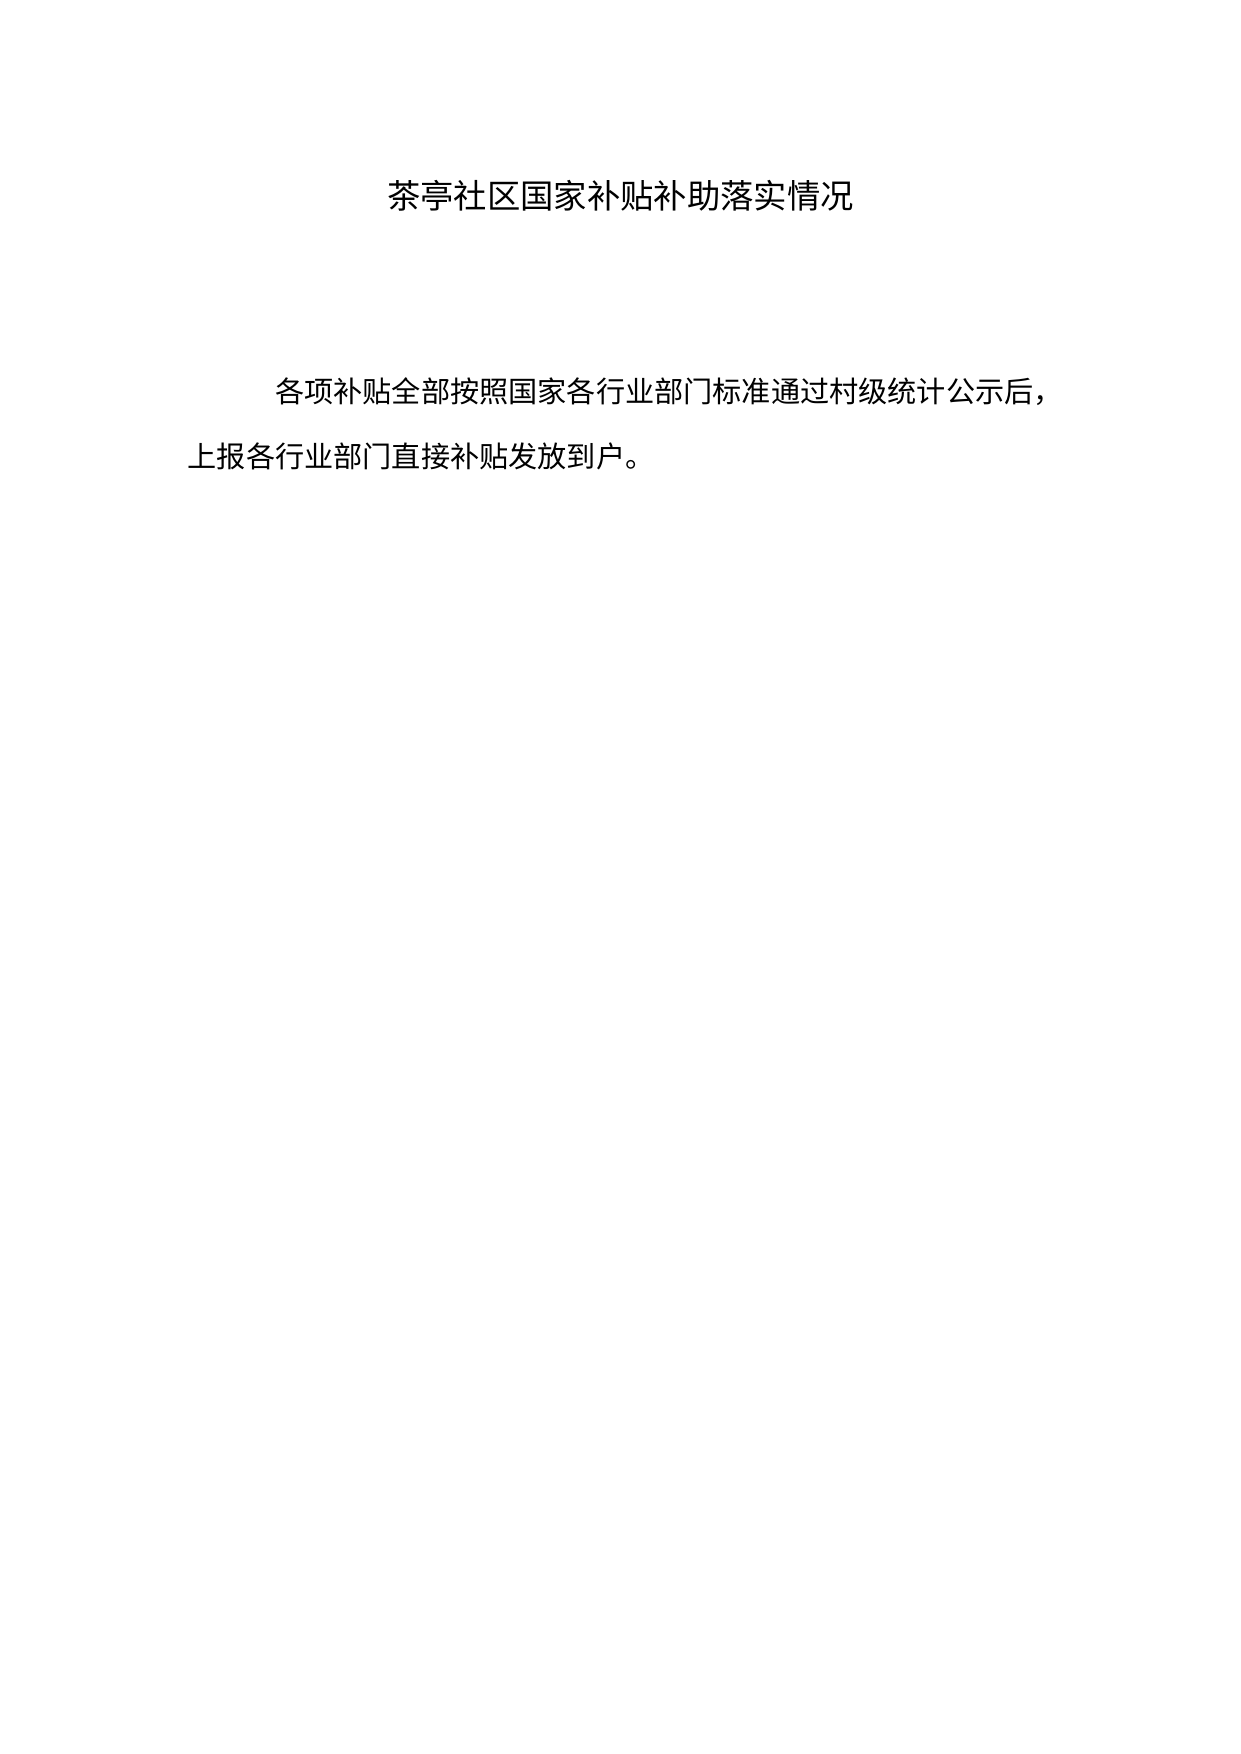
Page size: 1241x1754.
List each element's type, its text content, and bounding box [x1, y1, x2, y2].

text 茶亭社区国家补贴补助落实情况 [187, 162, 1053, 227]
text 各项补贴全部按照国家各行业部门标准通过村级统计公示后，上报各行业部门直接补贴发放到户。 [187, 357, 1053, 487]
